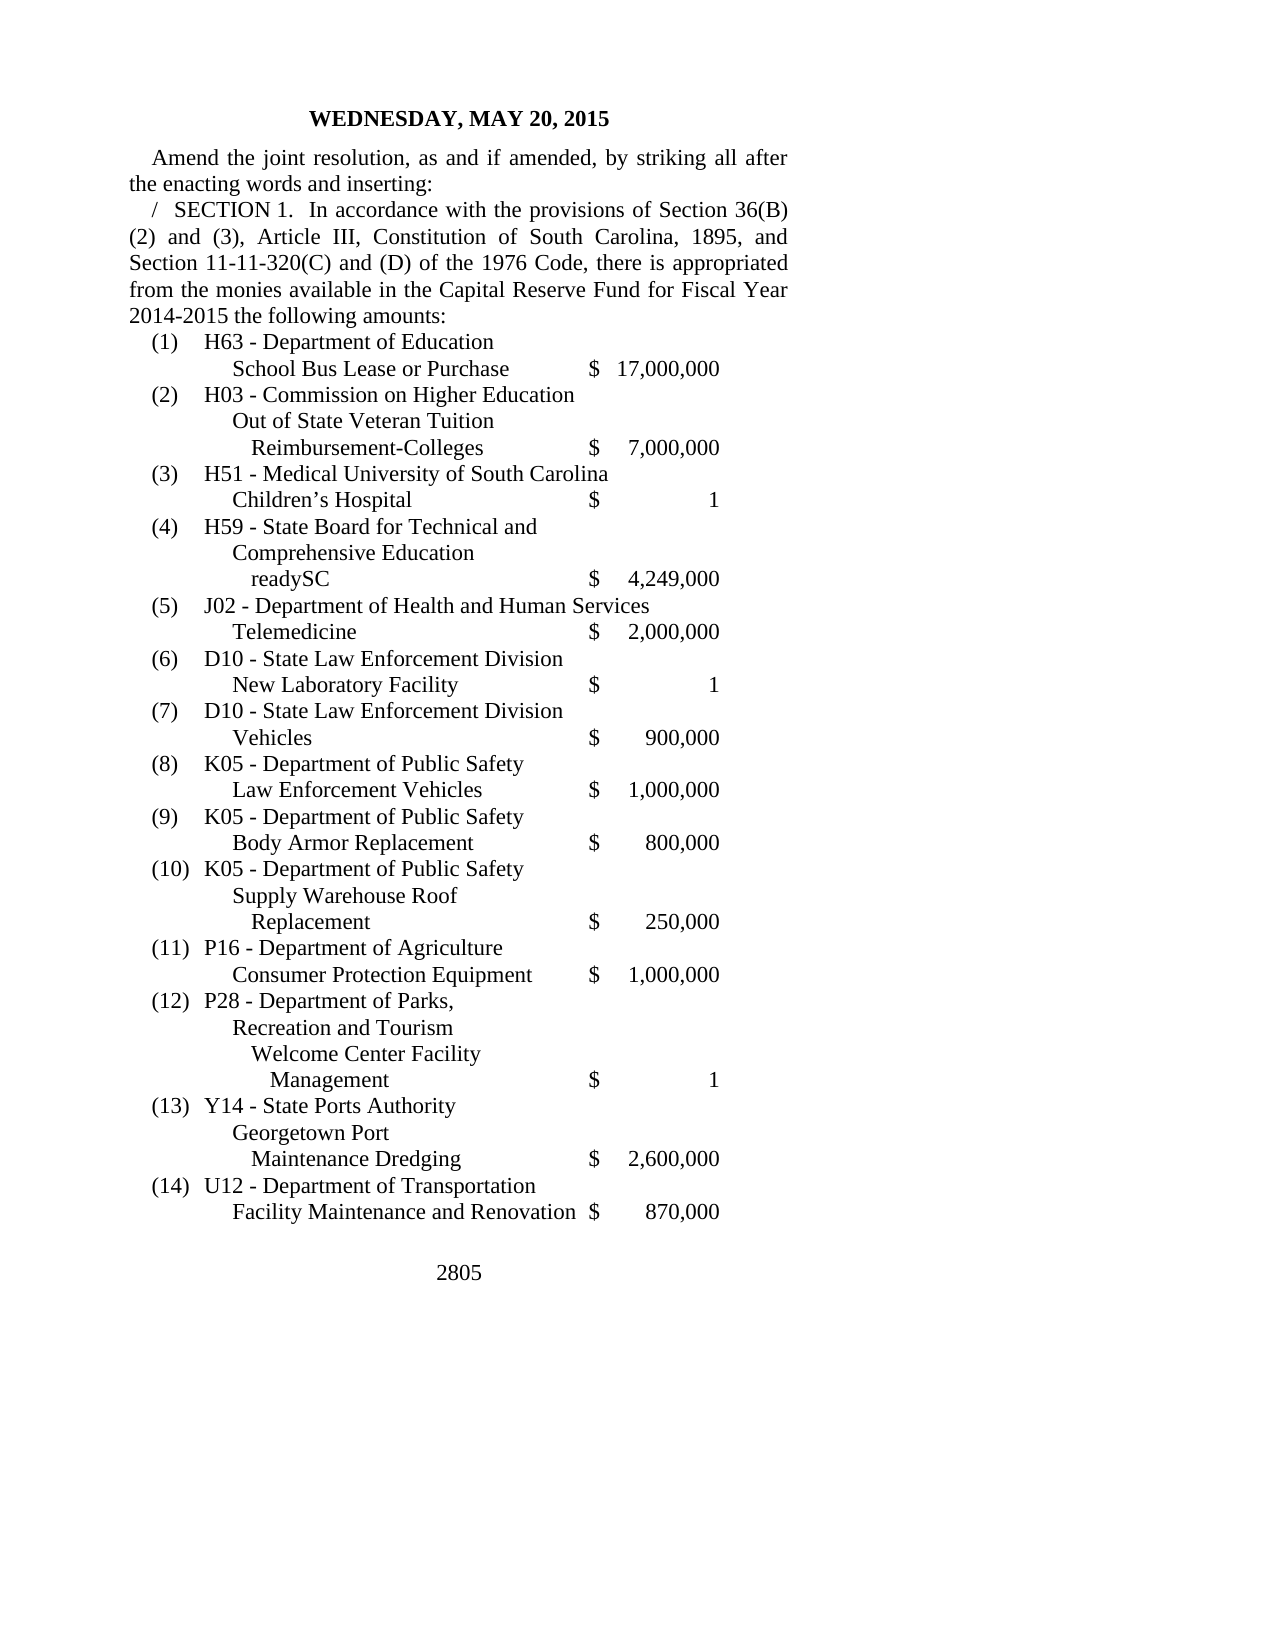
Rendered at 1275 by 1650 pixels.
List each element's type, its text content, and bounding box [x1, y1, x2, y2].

text Consumer Protection Equipment $ 1,000,000 [129, 961, 789, 987]
text (11) P16 - Department of Agriculture [129, 934, 789, 961]
text (13) Y14 - State Ports Authority [129, 1093, 789, 1119]
text Vehicles $ 900,000 [129, 724, 789, 750]
text Reimbursement-Colleges $ 7,000,000 [129, 434, 789, 460]
text Replacement $ 250,000 [129, 908, 789, 934]
text (3) H51 - Medical University of South Carolina [129, 460, 789, 486]
text School Bus Lease or Purchase $ 17,000,000 [129, 355, 789, 381]
text Recreation and Tourism [129, 1013, 789, 1040]
text Welcome Center Facility [129, 1040, 789, 1066]
text (2) H03 - Commission on Higher Education [129, 381, 789, 407]
text (9) K05 - Department of Public Safety [129, 803, 789, 829]
text (1) H63 - Department of Education [129, 328, 789, 355]
text Out of State Veteran Tuition [129, 407, 789, 434]
text Telemedicine $ 2,000,000 [129, 618, 789, 644]
text Law Enforcement Vehicles $ 1,000,000 [129, 776, 789, 803]
text (4) H59 - State Board for Technical and [129, 513, 789, 539]
text Children’s Hospital $ 1 [129, 486, 789, 513]
text Management $ 1 [129, 1066, 789, 1093]
text (6) D10 - State Law Enforcement Division [129, 644, 789, 671]
text Supply Warehouse Roof [129, 882, 789, 908]
text Maintenance Dredging $ 2,600,000 [129, 1145, 789, 1172]
text (14) U12 - Department of Transportation [129, 1172, 789, 1198]
text / SECTION 1. In accordance with the provisions of Section 36(B)(2) and (3), Article III, Constitution of South Carolina, 1895, and Section 11-11-320(C) and (D) of the 1976 Code, there is appropriated from the monies available in the Capital Reserve Fund for Fiscal Year 2014-2015 the following amounts: [129, 197, 789, 328]
text (7) D10 - State Law Enforcement Division [129, 697, 789, 724]
text Comprehensive Education [129, 539, 789, 566]
text (8) K05 - Department of Public Safety [129, 750, 789, 776]
text Body Armor Replacement $ 800,000 [129, 829, 789, 855]
text (12) P28 - Department of Parks, [129, 987, 789, 1013]
text (10) K05 - Department of Public Safety [129, 855, 789, 882]
text Georgetown Port [129, 1119, 789, 1145]
text readySC $ 4,249,000 [129, 566, 789, 592]
text New Laboratory Facility $ 1 [129, 671, 789, 697]
text Facility Maintenance and Renovation $ 870,000 [129, 1198, 789, 1224]
text Amend the joint resolution, as and if amended, by striking all after the enacting words and inserting: [129, 144, 789, 197]
text (5) J02 - Department of Health and Human Services [129, 592, 789, 618]
